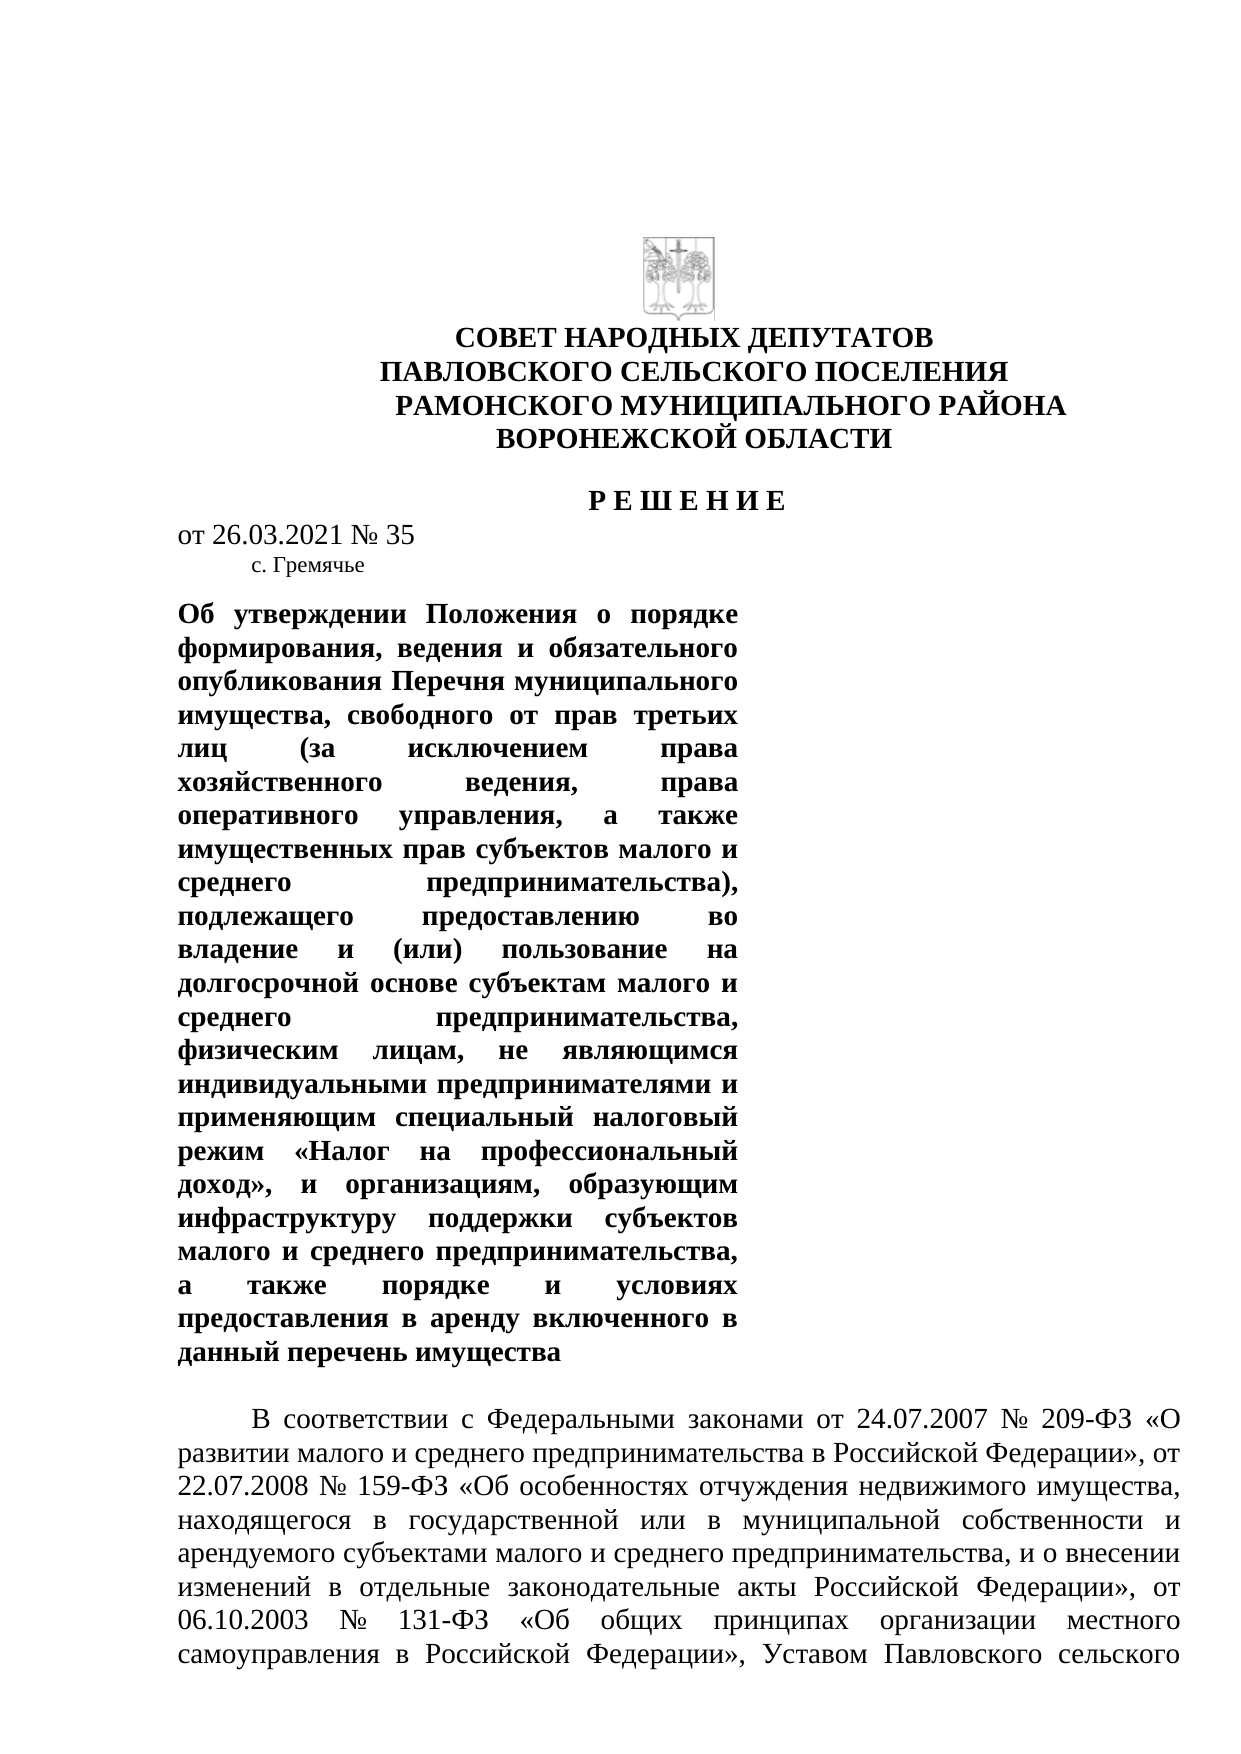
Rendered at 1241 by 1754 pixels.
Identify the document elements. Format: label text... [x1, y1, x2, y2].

text Об утверждении Положения о порядке формирования, ведения и обязательного опубликования Перечня муниципального имущества, свободного от прав третьих лиц (за исключением права хозяйственного ведения, права оперативного управления, а также имущественных прав субъектов малого и среднего предпринимательства), подлежащего предоставлению во владение и (или) пользование на долгосрочной основе субъектам малого и среднего предпринимательства, физическим лицам, не являющимся индивидуальными предпринимателями и применяющим специальный налоговый режим «Налог на профессиональный доход», и организациям, образующим инфраструктуру поддержки субъектов малого и среднего предпринимательства, а также порядке и условиях предоставления в аренду включенного в данный перечень имущества [177, 596, 738, 1368]
picture [643, 236, 716, 321]
text РАМОНСКОГО МУНИЦИПАЛЬНОГО РАЙОНА [177, 388, 1211, 421]
text от 26.03.2021 № 35 [177, 517, 1181, 551]
text с. Гремячье [177, 551, 1181, 577]
text Р Е Ш Е Н И Е [162, 483, 1211, 517]
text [177, 1401, 1181, 1669]
text ВОРОНЕЖСКОЙ ОБЛАСТИ [177, 421, 1211, 455]
text СОВЕТ НАРОДНЫХ ДЕПУТАТОВ [177, 321, 1211, 354]
text ПАВЛОВСКОГО СЕЛЬСКОГО ПОСЕЛЕНИЯ [177, 354, 1211, 388]
